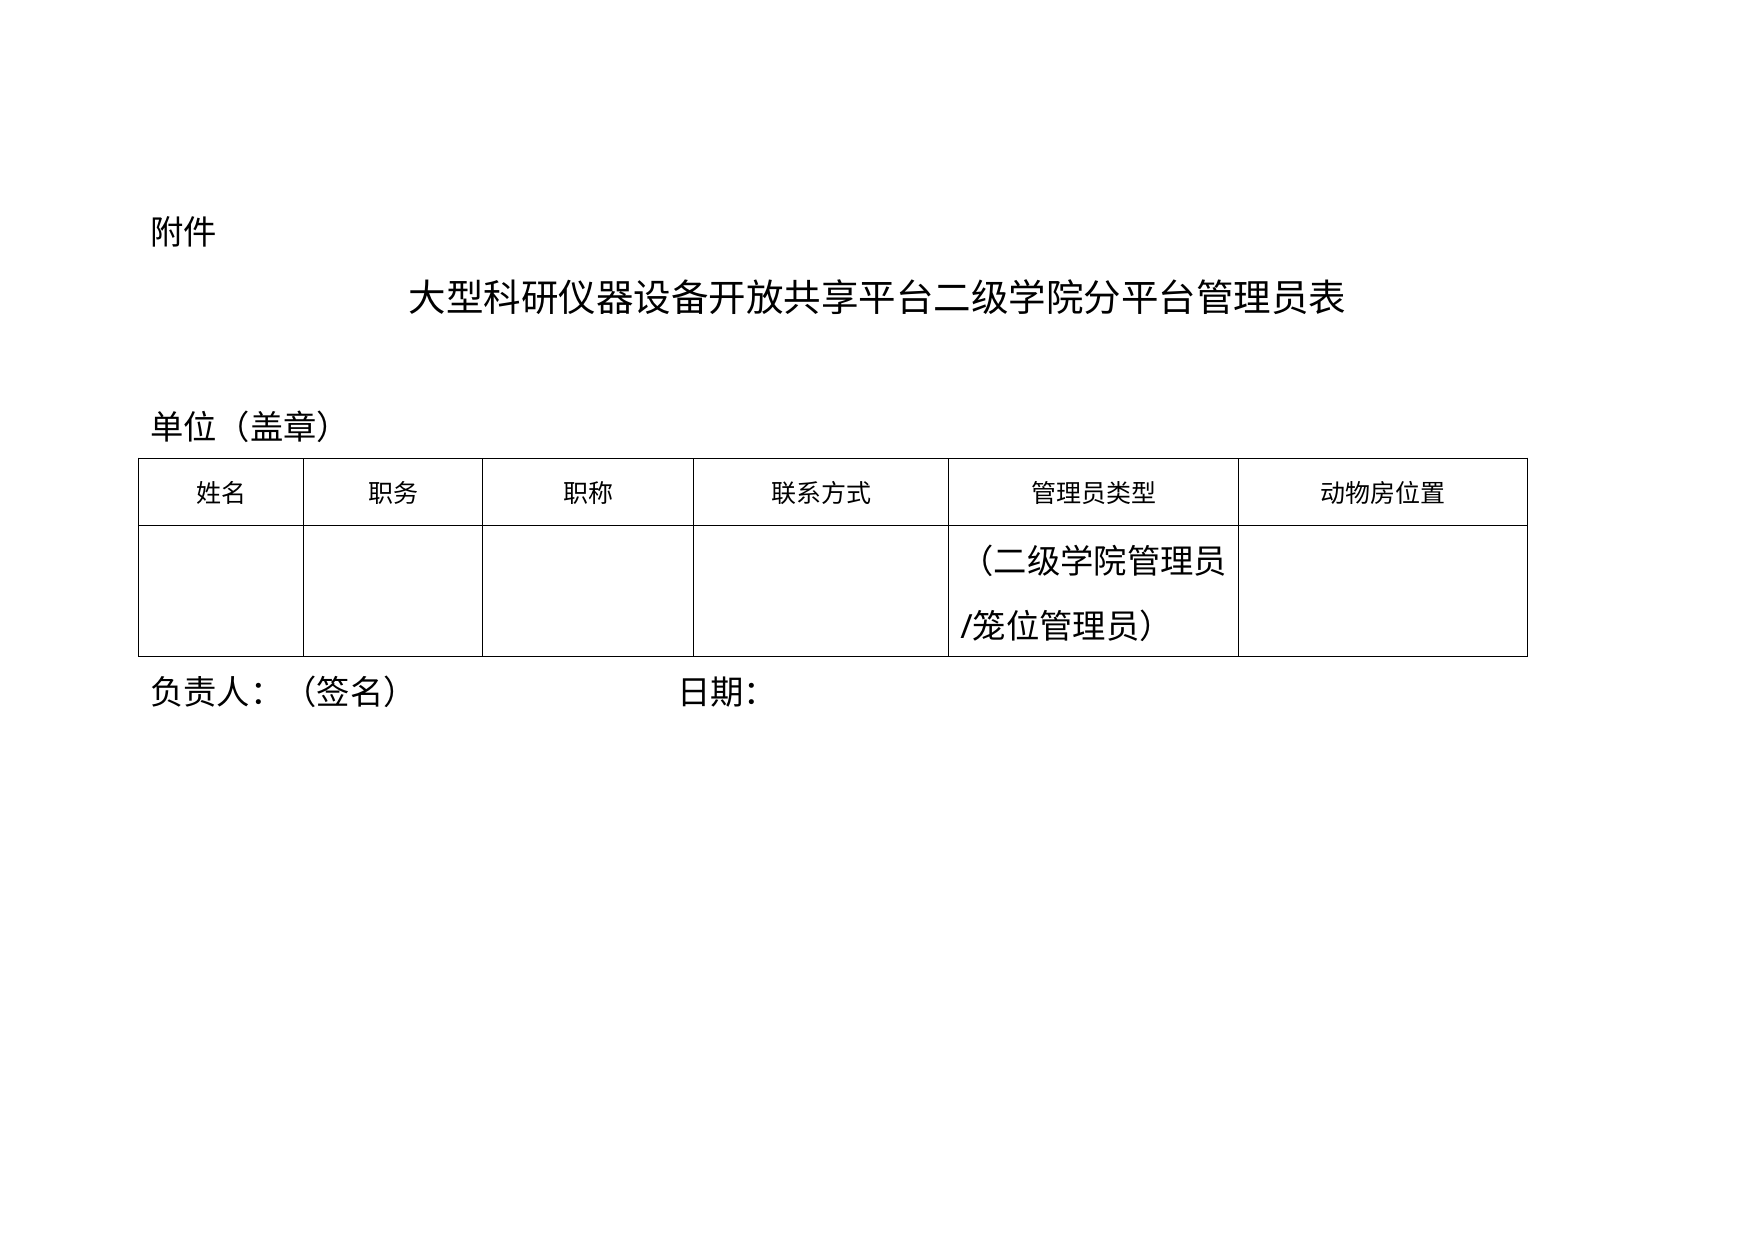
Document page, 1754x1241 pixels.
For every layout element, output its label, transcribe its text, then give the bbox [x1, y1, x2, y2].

table_cell （二级学院管理员/笼位管理员） [949, 526, 1238, 656]
text 大型科研仪器设备开放共享平台二级学院分平台管理员表 [150, 263, 1604, 328]
table_header 管理员类型 [949, 459, 1238, 525]
text 附件 [150, 198, 1604, 263]
table_header 职称 [483, 459, 693, 525]
text 单位（盖章） [150, 393, 1604, 458]
table_header 姓名 [139, 459, 303, 525]
table_cell [694, 526, 948, 656]
table_cell [1239, 526, 1527, 656]
table_cell [139, 526, 303, 656]
table_header 职务 [304, 459, 482, 525]
table_cell [304, 526, 482, 656]
text 负责人：（签名） 日期： [150, 657, 1604, 722]
table_header 动物房位置 [1239, 459, 1527, 525]
table_header 联系方式 [694, 459, 948, 525]
table_cell [483, 526, 693, 656]
